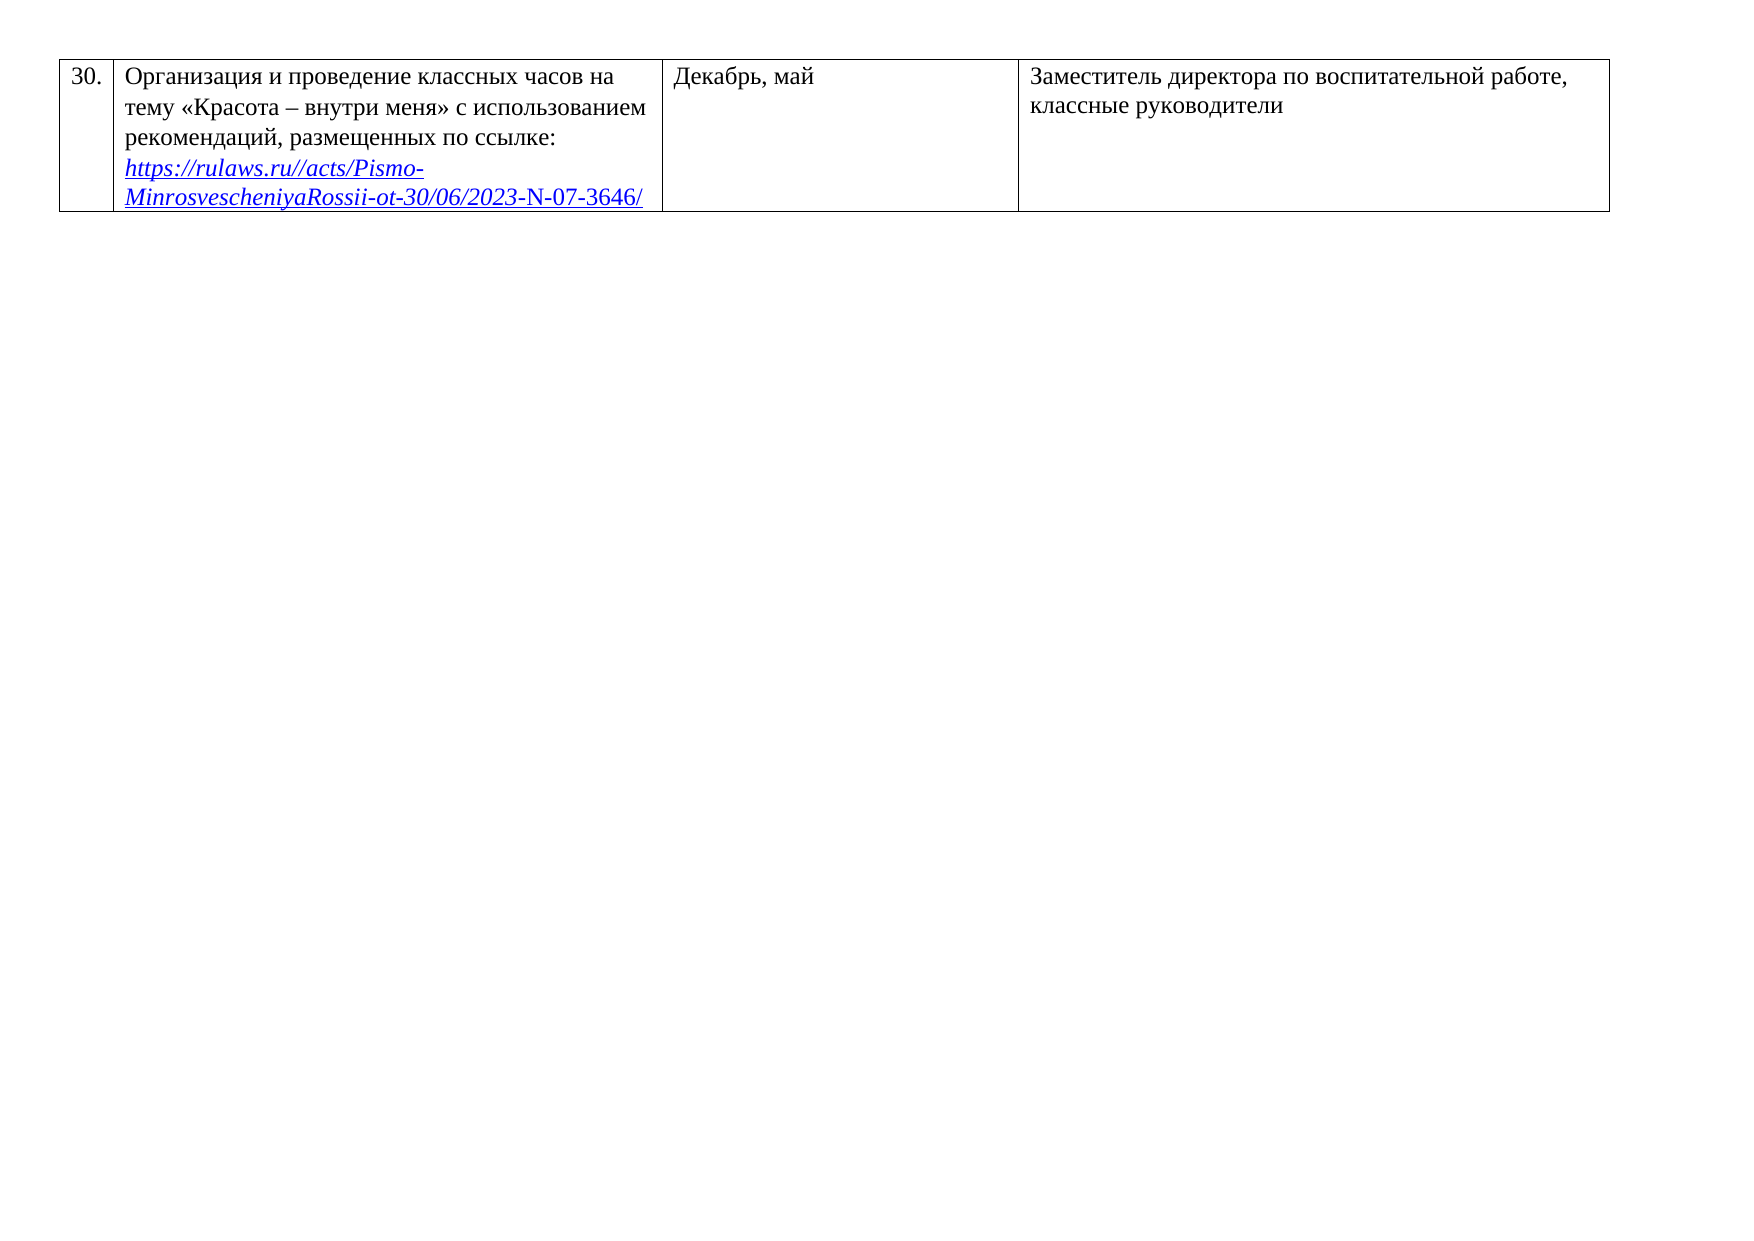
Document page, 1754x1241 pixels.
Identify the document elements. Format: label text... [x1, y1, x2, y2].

table_cell 30. [60, 60, 113, 211]
table_cell Декабрь, май [663, 60, 1018, 211]
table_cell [1019, 60, 1609, 211]
table_cell Организация и проведение классных часов на тему «Красота – внутри меня» с использованием рекомендаций, размещенных по ссылке: https://rulaws.ru//acts/Pismo-MinrosvescheniyaRossii-ot-30/06/2023-N-07-3646/ [114, 60, 662, 211]
